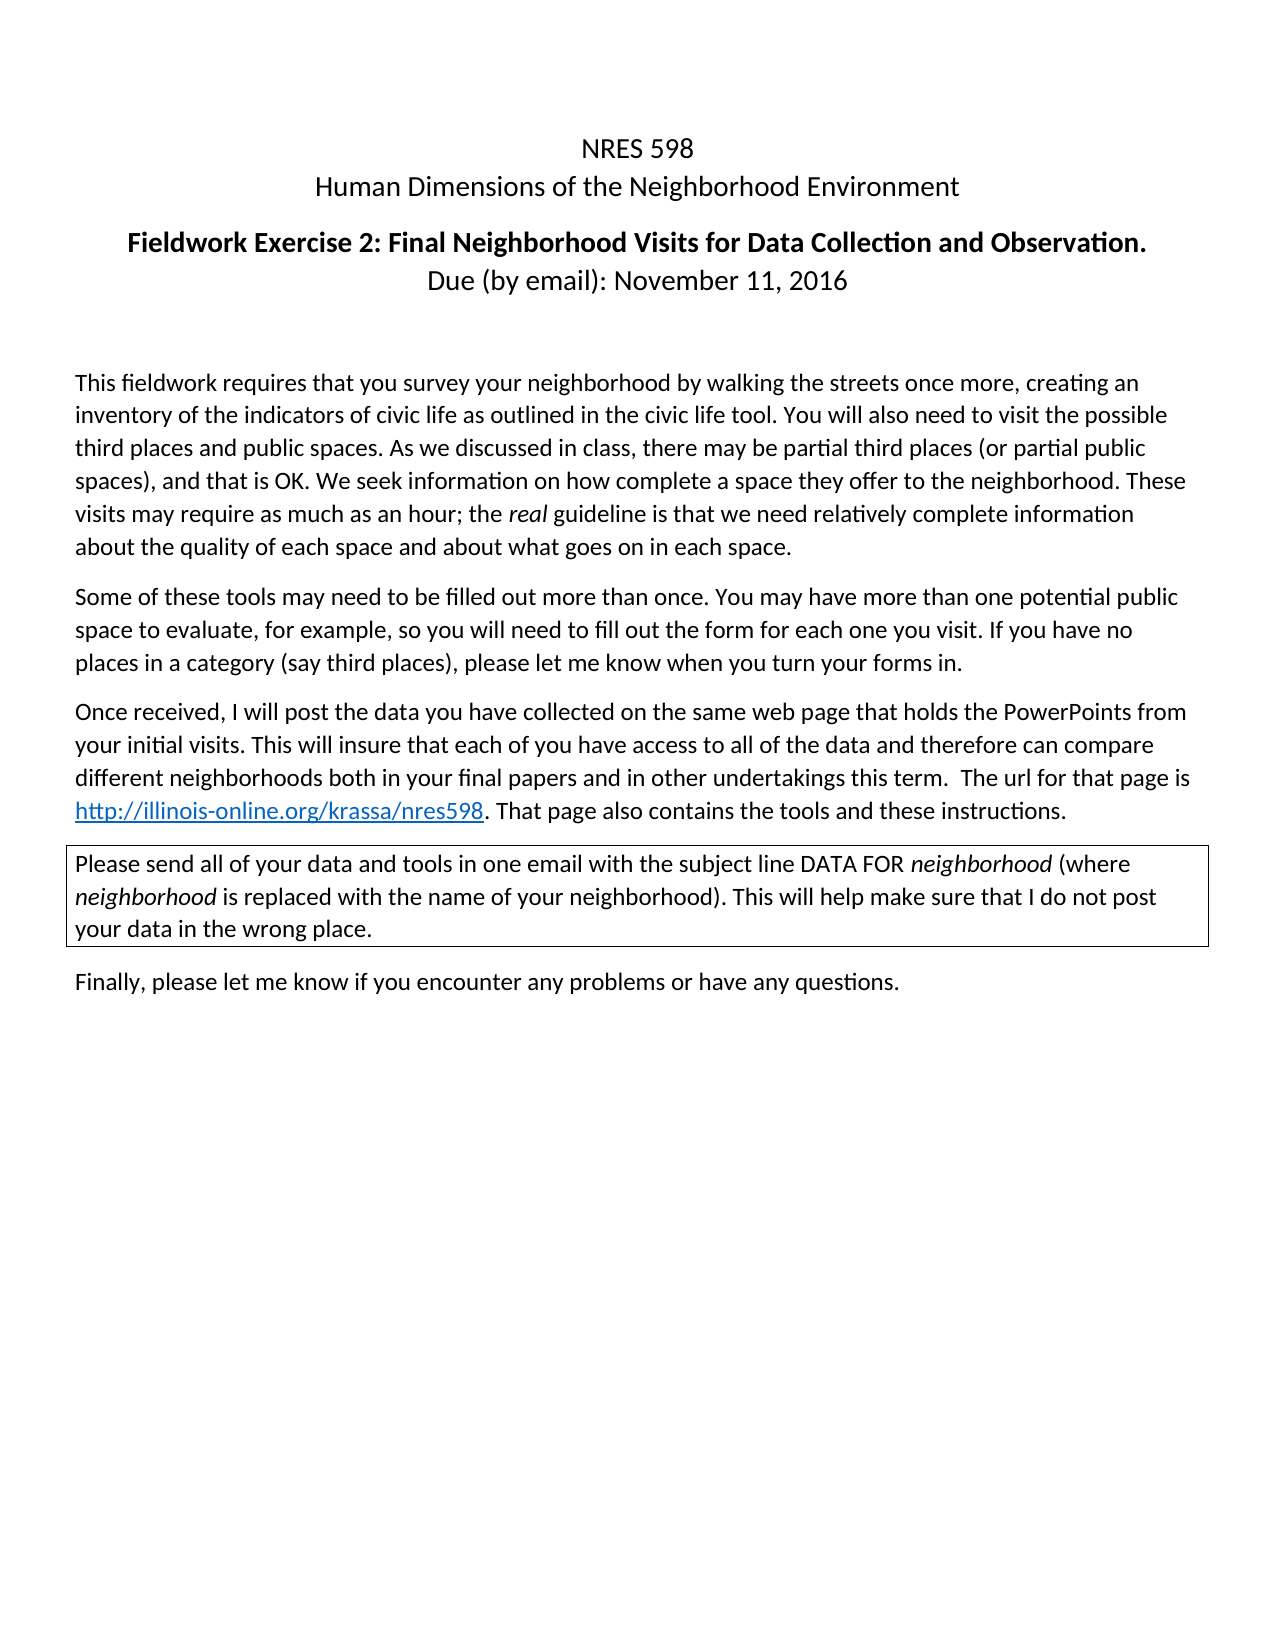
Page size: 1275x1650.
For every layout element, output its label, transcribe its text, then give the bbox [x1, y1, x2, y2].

text Please send all of your data and tools in one email with the subject line DATA FOR neighborhood (where neighborhood is replaced with the name of your neighborhood). This will help make sure that I do not post your data in the wrong place. [67, 846, 1208, 946]
text NRES 598 Human Dimensions of the Neighborhood Environment [75, 130, 1200, 204]
text Finally, please let me know if you encounter any problems or have any questions. [75, 966, 1200, 997]
text This fieldwork requires that you survey your neighborhood by walking the streets once more, creating an inventory of the indicators of civic life as outlined in the civic life tool. You will also need to visit the possible third places and public spaces. As we discussed in class, there may be partial third places (or partial public spaces), and that is OK. We seek information on how complete a space they offer to the neighborhood. These visits may require as much as an hour; the real guideline is that we need relatively complete information about the quality of each space and about what goes on in each space. [75, 367, 1200, 562]
text Once received, I will post the data you have collected on the same web page that holds the PowerPoints from your initial visits. This will insure that each of you have access to all of the data and therefore can compare different neighborhoods both in your final papers and in other undertakings this term. The url for that page is http://illinois-online.org/krassa/nres598. That page also contains the tools and these instructions. [75, 696, 1200, 826]
text Fieldwork Exercise 2: Final Neighborhood Visits for Data Collection and Observation. Due (by email): November 11, 2016 [75, 224, 1200, 298]
text Some of these tools may need to be filled out more than once. You may have more than one potential public space to evaluate, for example, so you will need to fill out the form for each one you visit. If you have no places in a category (say third places), please let me know when you turn your forms in. [75, 581, 1200, 677]
